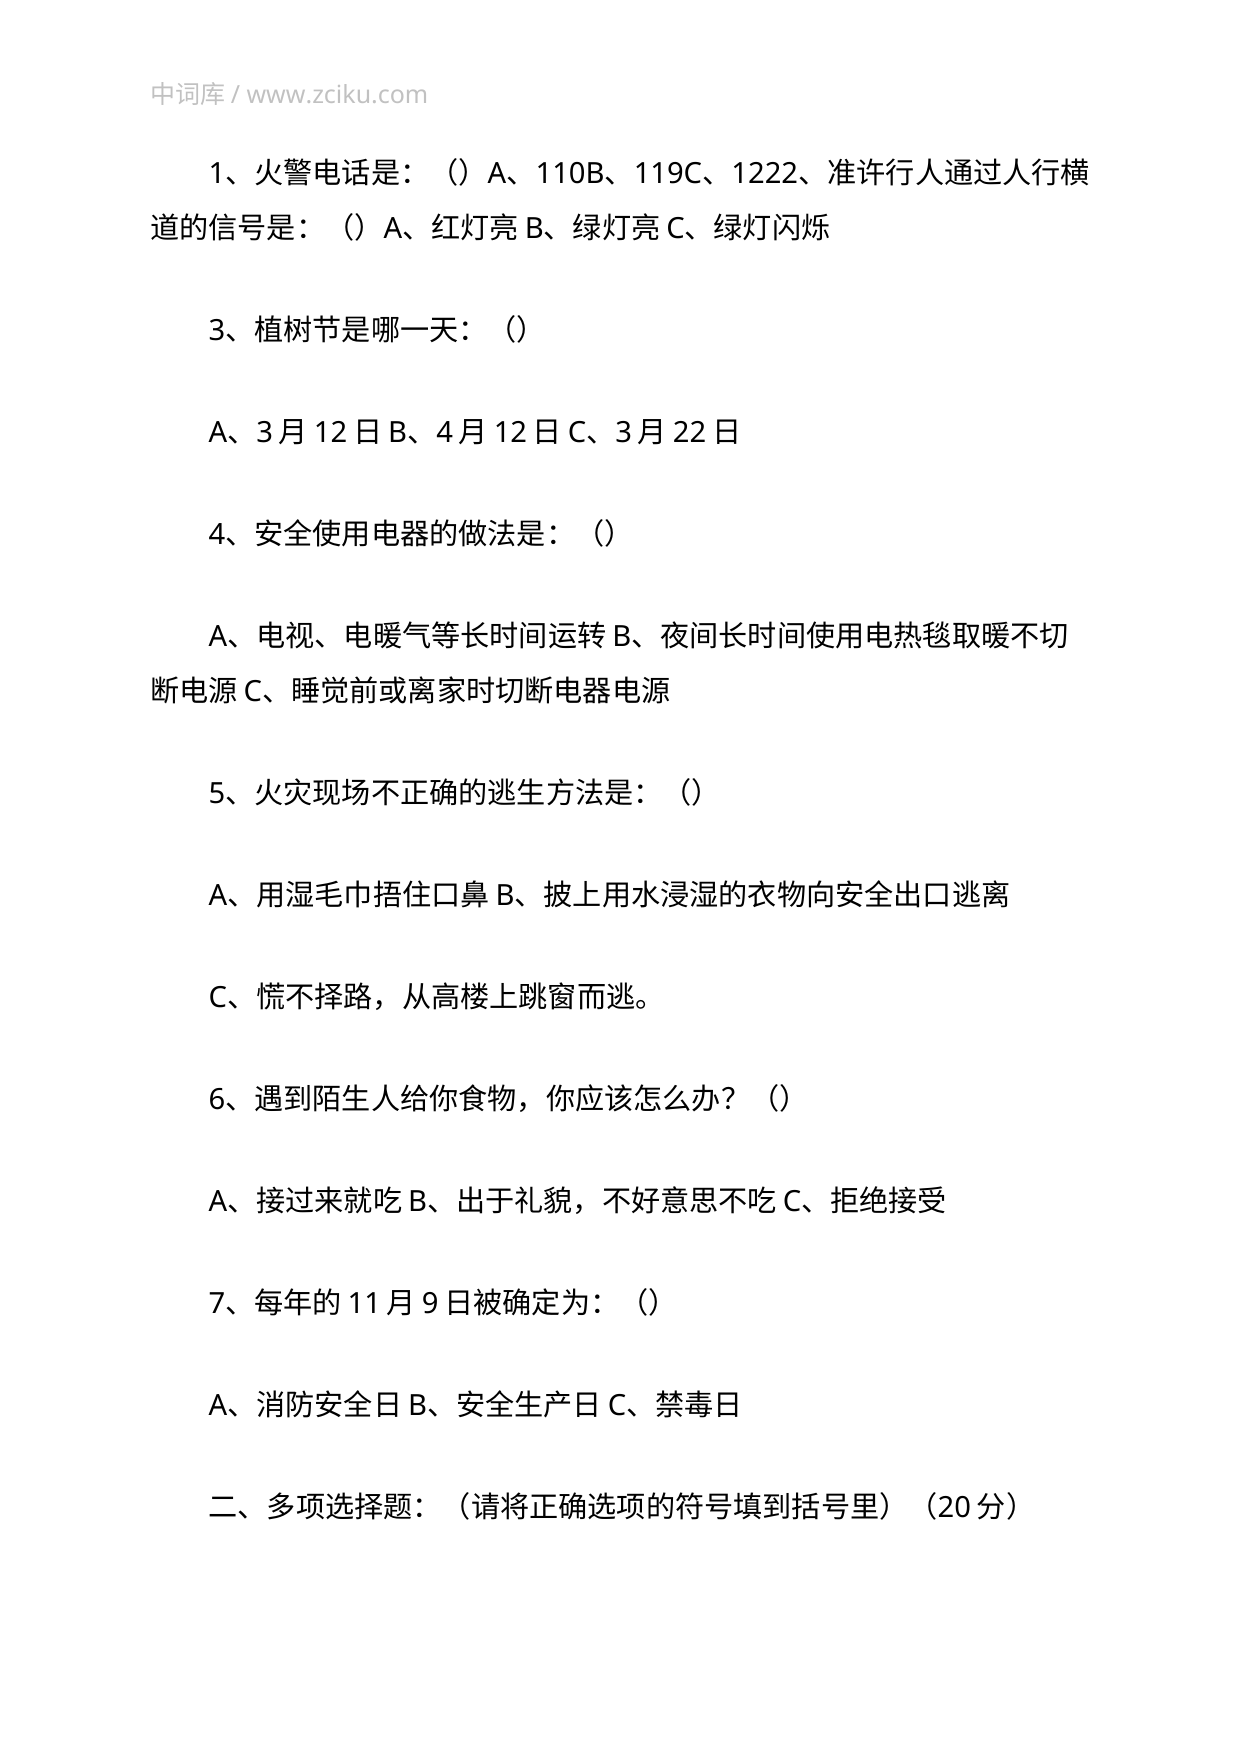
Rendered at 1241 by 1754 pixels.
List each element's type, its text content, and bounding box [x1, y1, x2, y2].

text A、3月12日B、4月12日C、3月22日 [150, 409, 1090, 451]
text A、接过来就吃B、出于礼貌，不好意思不吃C、拒绝接受 [150, 1178, 1090, 1220]
text 二、多项选择题：（请将正确选项的符号填到括号里）（20分） [150, 1484, 1090, 1526]
text 5、火灾现场不正确的逃生方法是：（） [150, 770, 1090, 812]
text A、电视、电暖气等长时间运转B、夜间长时间使用电热毯取暖不切断电源C、睡觉前或离家时切断电器电源 [150, 613, 1090, 710]
text 7、每年的11月9日被确定为：（） [150, 1280, 1090, 1322]
text A、消防安全日B、安全生产日C、禁毒日 [150, 1382, 1090, 1424]
text A、用湿毛巾捂住口鼻B、披上用水浸湿的衣物向安全出口逃离 [150, 872, 1090, 914]
text 4、安全使用电器的做法是：（） [150, 511, 1090, 553]
text C、慌不择路，从高楼上跳窗而逃。 [150, 974, 1090, 1016]
text 6、遇到陌生人给你食物，你应该怎么办？（） [150, 1076, 1090, 1118]
text 3、植树节是哪一天：（） [150, 307, 1090, 349]
text 1、火警电话是：（）A、110B、119C、1222、准许行人通过人行横道的信号是：（）A、红灯亮B、绿灯亮C、绿灯闪烁 [150, 150, 1090, 247]
